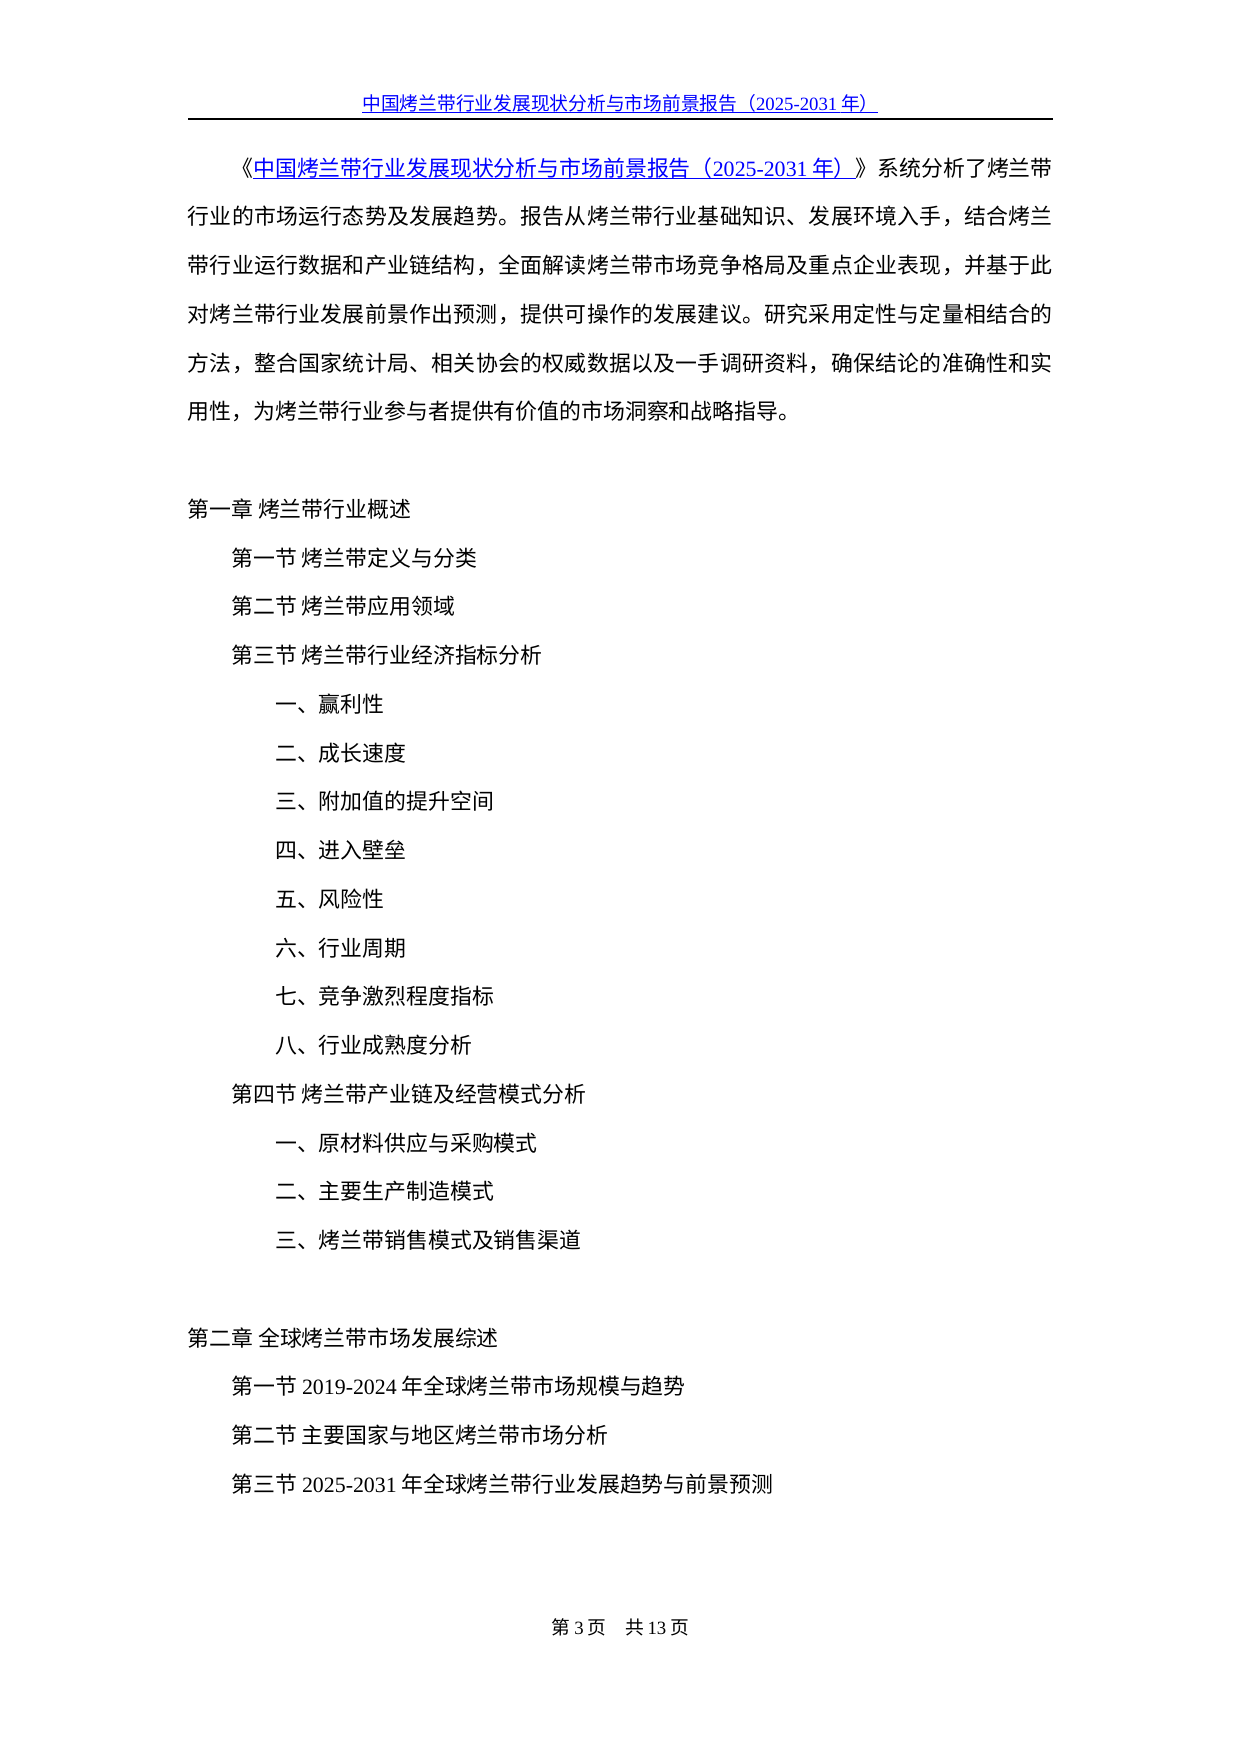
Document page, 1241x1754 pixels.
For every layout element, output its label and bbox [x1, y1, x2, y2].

text [187, 150, 1053, 1499]
